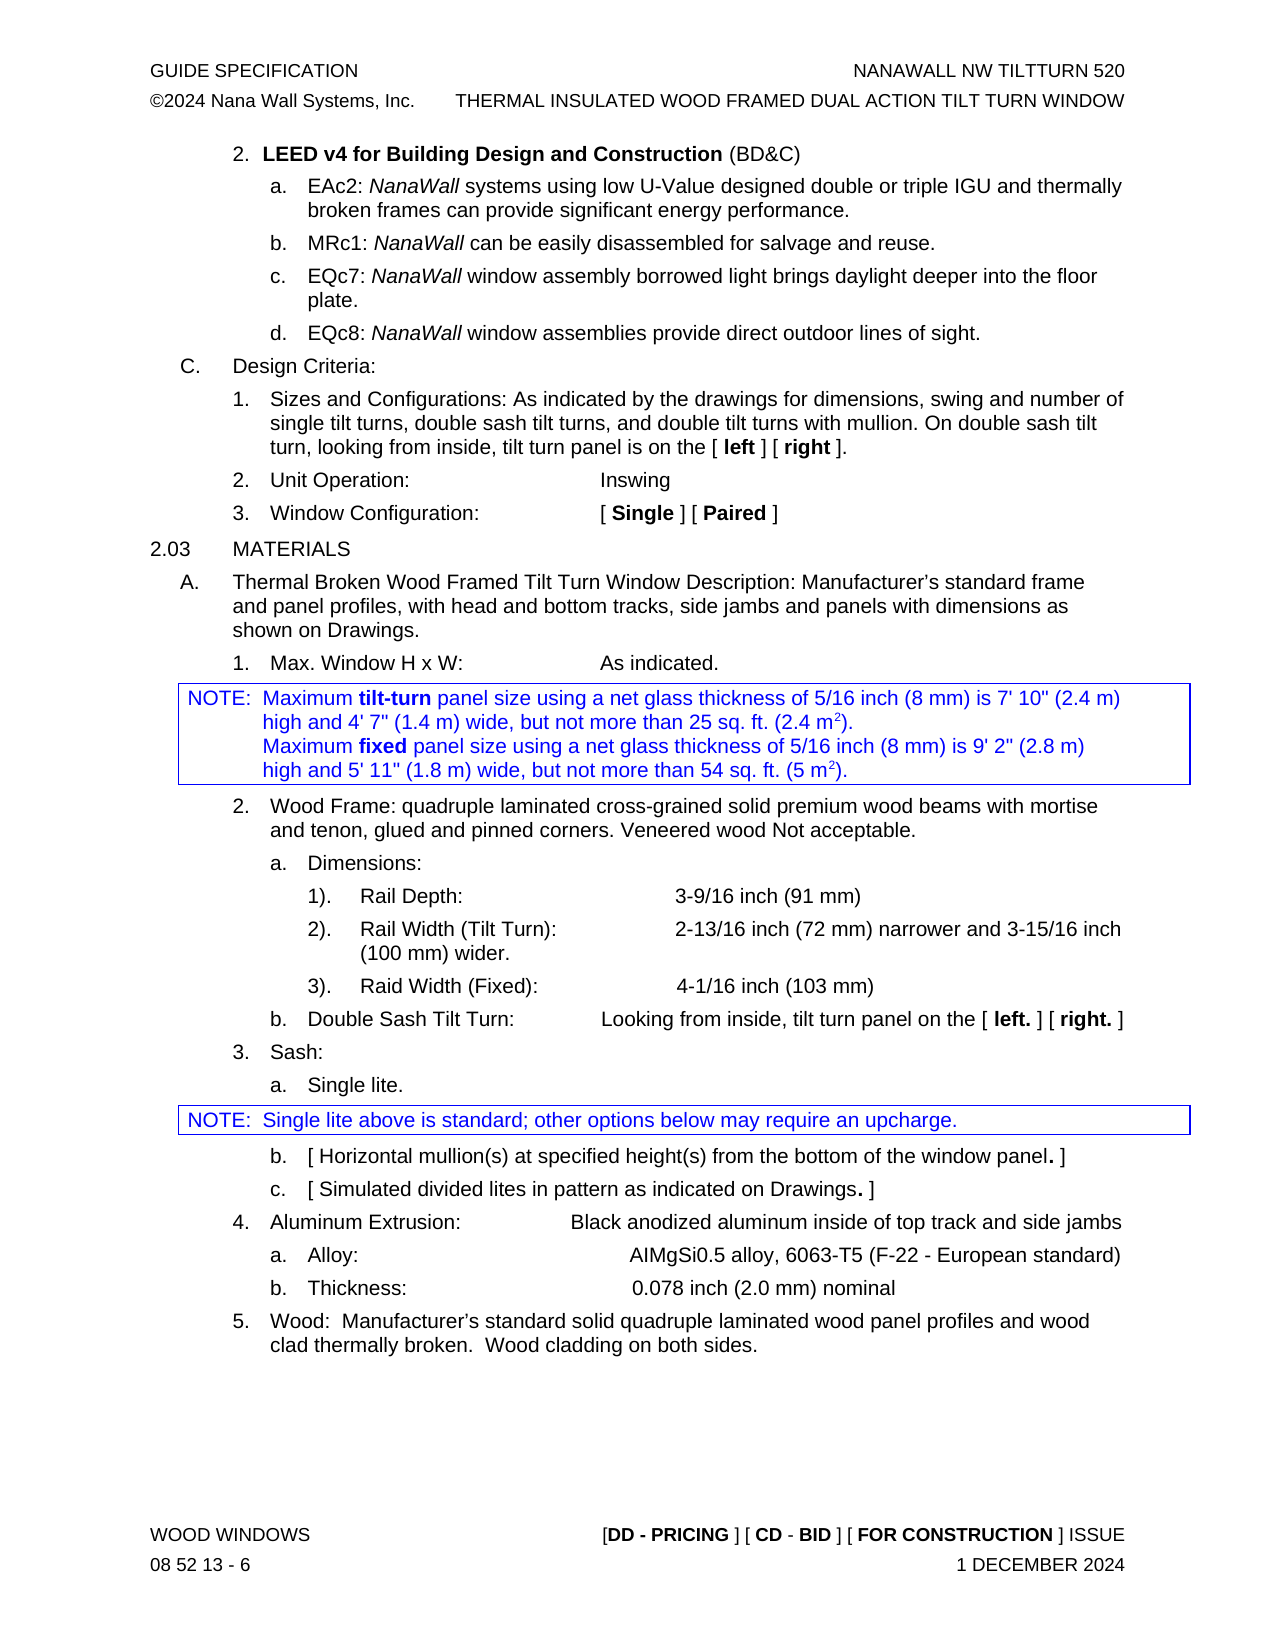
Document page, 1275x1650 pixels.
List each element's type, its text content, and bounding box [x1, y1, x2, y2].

subtitle Rail Width (Tilt Turn): 2-13/16 inch (72 mm) narrower and 3-15/16 inch (100 mm) wider. [307, 917, 1125, 965]
subtitle Window Configuration: [ Single ] [ Paired ] [232, 501, 1125, 524]
subtitle EQc7: NanaWall window assembly borrowed light brings daylight deeper into the floor plate. [270, 264, 1125, 312]
text NOTE: Maximum tilt-turn panel size using a net glass thickness of 5/16 inch (8 mm) is 7' 10" (2.4 m) high and 4' 7" (1.4 m) wide, but not more than 25 sq. ft. (2.4 m2). Maximum fixed panel size using a net glass thickness of 5/16 inch (8 mm) is 9' 2" (2.8 m) high and 5' 11" (1.8 m) wide, but not more than 54 sq. ft. (5 m2). [179, 684, 1189, 784]
subtitle [ Horizontal mullion(s) at specified height(s) from the bottom of the window panel. ] [270, 1144, 1125, 1168]
subtitle EQc8: NanaWall window assemblies provide direct outdoor lines of sight. [270, 321, 1125, 345]
subtitle Design Criteria: [180, 354, 1125, 378]
subtitle Aluminum Extrusion: Black anodized aluminum inside of top track and side jambs [232, 1210, 1125, 1234]
subtitle Raid Width (Fixed): 4-1/16 inch (103 mm) [307, 974, 1125, 998]
subtitle MRc1: NanaWall can be easily disassembled for salvage and reuse. [270, 231, 1125, 255]
subtitle [ Simulated divided lites in pattern as indicated on Drawings. ] [270, 1177, 1125, 1201]
subtitle Wood: Manufacturer’s standard solid quadruple laminated wood panel profiles and wood clad thermally broken. Wood cladding on both sides. [232, 1308, 1125, 1356]
subtitle Sizes and Configurations: As indicated by the drawings for dimensions, swing and number of single tilt turns, double sash tilt turns, and double tilt turns with mullion. On double sash tilt turn, looking from inside, tilt turn panel is on the [ left ] [ right ]. [232, 387, 1125, 459]
subtitle Wood Frame: quadruple laminated cross-grained solid premium wood beams with mortise and tenon, glued and pinned corners. Veneered wood Not acceptable. [232, 794, 1125, 842]
subtitle Rail Depth: 3-9/16 inch (91 mm) [307, 884, 1125, 908]
subtitle EAc2: NanaWall systems using low U-Value designed double or triple IGU and thermally broken frames can provide significant energy performance. [270, 174, 1125, 222]
subtitle Unit Operation: Inswing [232, 468, 1125, 492]
subtitle Sash: [232, 1039, 1125, 1063]
subtitle Single lite. [270, 1072, 1125, 1096]
subtitle Alloy: AIMgSi0.5 alloy, 6063-T5 (F-22 - European standard) [270, 1243, 1125, 1267]
subtitle Dimensions: [270, 851, 1125, 875]
subtitle LEED v4 for Building Design and Construction (BD&C) [232, 141, 1125, 165]
subtitle MATERIALS [150, 537, 1125, 561]
subtitle Double Sash Tilt Turn: Looking from inside, tilt turn panel on the [ left. ] [ right. ] [270, 1007, 1125, 1031]
subtitle Thermal Broken Wood Framed Tilt Turn Window Description: Manufacturer’s standard frame and panel profiles, with head and bottom tracks, side jambs and panels with dimensions as shown on Drawings. [180, 570, 1125, 642]
subtitle Thickness: 0.078 inch (2.0 mm) nominal [270, 1276, 1125, 1299]
subtitle Max. Window H x W: As indicated. [232, 651, 1125, 675]
text NOTE: Single lite above is standard; other options below may require an upcharge. [179, 1106, 1189, 1134]
